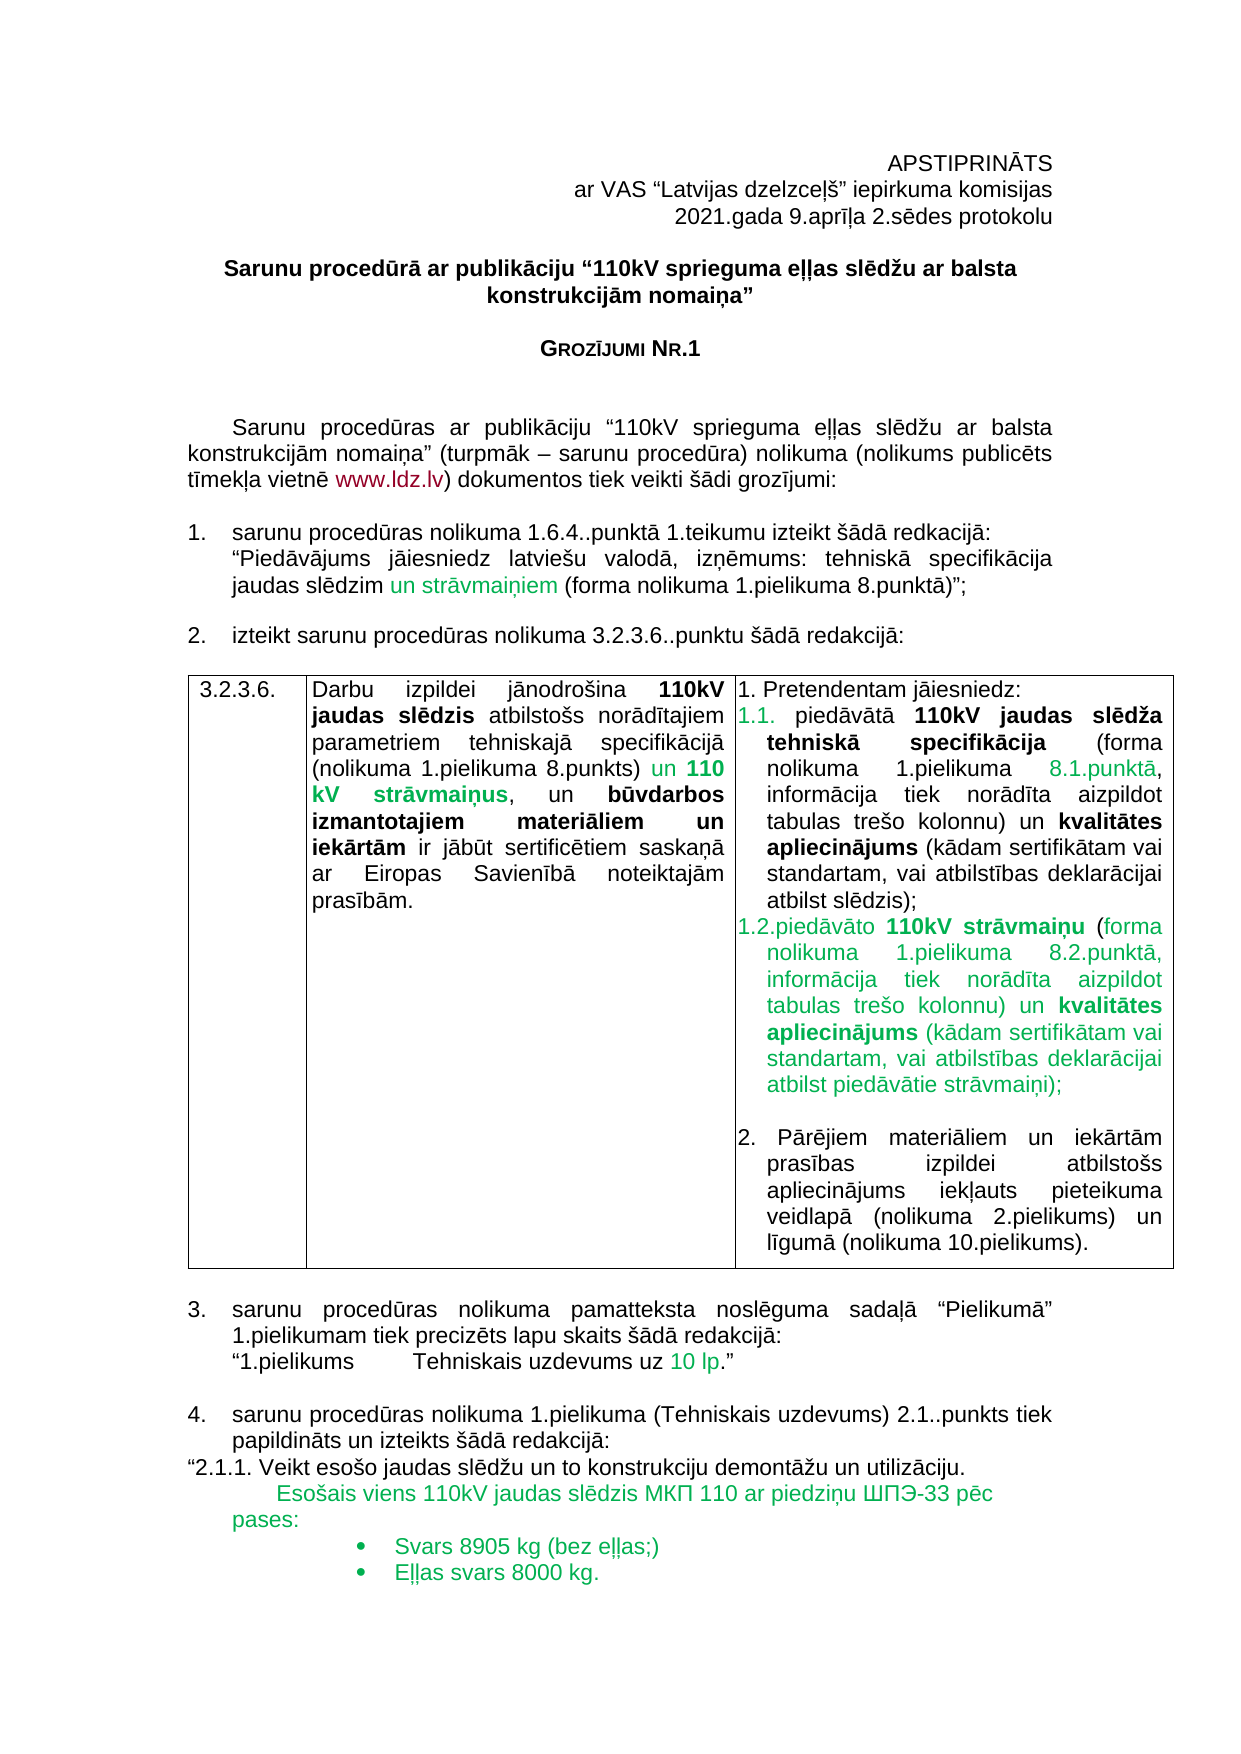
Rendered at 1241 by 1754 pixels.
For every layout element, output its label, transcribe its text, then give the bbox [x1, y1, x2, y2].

table_header 3.2.3.6. [189, 676, 306, 1268]
list sarunu procedūras nolikuma 1.6.4..punktā 1.teikumu izteikt šādā redkacijā: [187, 519, 1053, 545]
list sarunu procedūras nolikuma pamatteksta noslēguma sadaļā “Pielikumā” 1.pielikumam tiek precizēts lapu skaits šādā redakcijā: [187, 1296, 1053, 1348]
list “1.pielikums Tehniskais uzdevums uz 10 lp.” [232, 1348, 1053, 1374]
text Sarunu procedūrā ar publikāciju “110kV sprieguma eļļas slēdžu ar balsta konstrukcijām nomaiņa” [187, 255, 1053, 308]
text “2.1.1. Veikt esošo jaudas slēdžu un to konstrukciju demontāžu un utilizāciju. [187, 1454, 1053, 1480]
text ar VAS “Latvijas dzelzceļš” iepirkuma komisijas [187, 176, 1053, 203]
text Sarunu procedūras ar publikāciju “110kV sprieguma eļļas slēdžu ar balsta konstrukcijām nomaiņa” (turpmāk – sarunu procedūra) nolikuma (nolikums publicēts tīmekļa vietnē www.ldz.lv) dokumentos tiek veikti šādi grozījumi: [187, 413, 1053, 493]
table_header Darbu izpildei jānodrošina 110kV jaudas slēdzis atbilstošs norādītajiem parametriem tehniskajā specifikācijā (nolikuma 1.pielikuma 8.punkts) un 110 kV strāvmaiņus, un būvdarbos izmantotajiem materiāliem un iekārtām ir jābūt sertificētiem saskaņā ar Eiropas Savienībā noteiktajām prasībām. [307, 676, 735, 1268]
text Esošais viens 110kV jaudas slēdzis МКП 110 ar piedziņu ШПЭ-33 pēc pases: [232, 1480, 1053, 1533]
list sarunu procedūras nolikuma 1.pielikuma (Tehniskais uzdevums) 2.1..punkts tiek papildināts un izteikts šādā redakcijā: [187, 1401, 1053, 1454]
text 2021.gada 9.aprīļa 2.sēdes protokolu [187, 203, 1053, 229]
table_header 1. Pretendentam jāiesniedz: 1.1. piedāvātā 110kV jaudas slēdža tehniskā specifikācija (forma nolikuma 1.pielikuma 8.1.punktā, informācija tiek norādīta aizpildot tabulas trešo kolonnu) un kvalitātes apliecinājums (kādam sertifikātam vai standartam, vai atbilstības deklarācijai atbilst slēdzis); 1.2.piedāvāto 110kV strāvmaiņu (forma nolikuma 1.pielikuma 8.2.punktā, informācija tiek norādīta aizpildot tabulas trešo kolonnu) un kvalitātes apliecinājums (kādam sertifikātam vai standartam, vai atbilstības deklarācijai atbilst piedāvātie strāvmaiņi); 2. Pārējiem materiāliem un iekārtām prasības izpildei atbilstošs apliecinājums iekļauts pieteikuma veidlapā (nolikuma 2.pielikums) un līgumā (nolikuma 10.pielikums). [736, 676, 1173, 1268]
text Grozījumi Nr.1 [187, 334, 1053, 361]
list “Piedāvājums jāiesniedz latviešu valodā, izņēmums: tehniskā specifikācija jaudas slēdzim un strāvmaiņiem (forma nolikuma 1.pielikuma 8.punktā)”; [232, 545, 1053, 598]
list Eļļas svars 8000 kg. [357, 1559, 1053, 1585]
list Svars 8905 kg (bez eļļas;) [357, 1533, 1053, 1559]
text APSTIPRINĀTS [187, 150, 1053, 176]
list izteikt sarunu procedūras nolikuma 3.2.3.6..punktu šādā redakcijā: [187, 622, 1053, 648]
